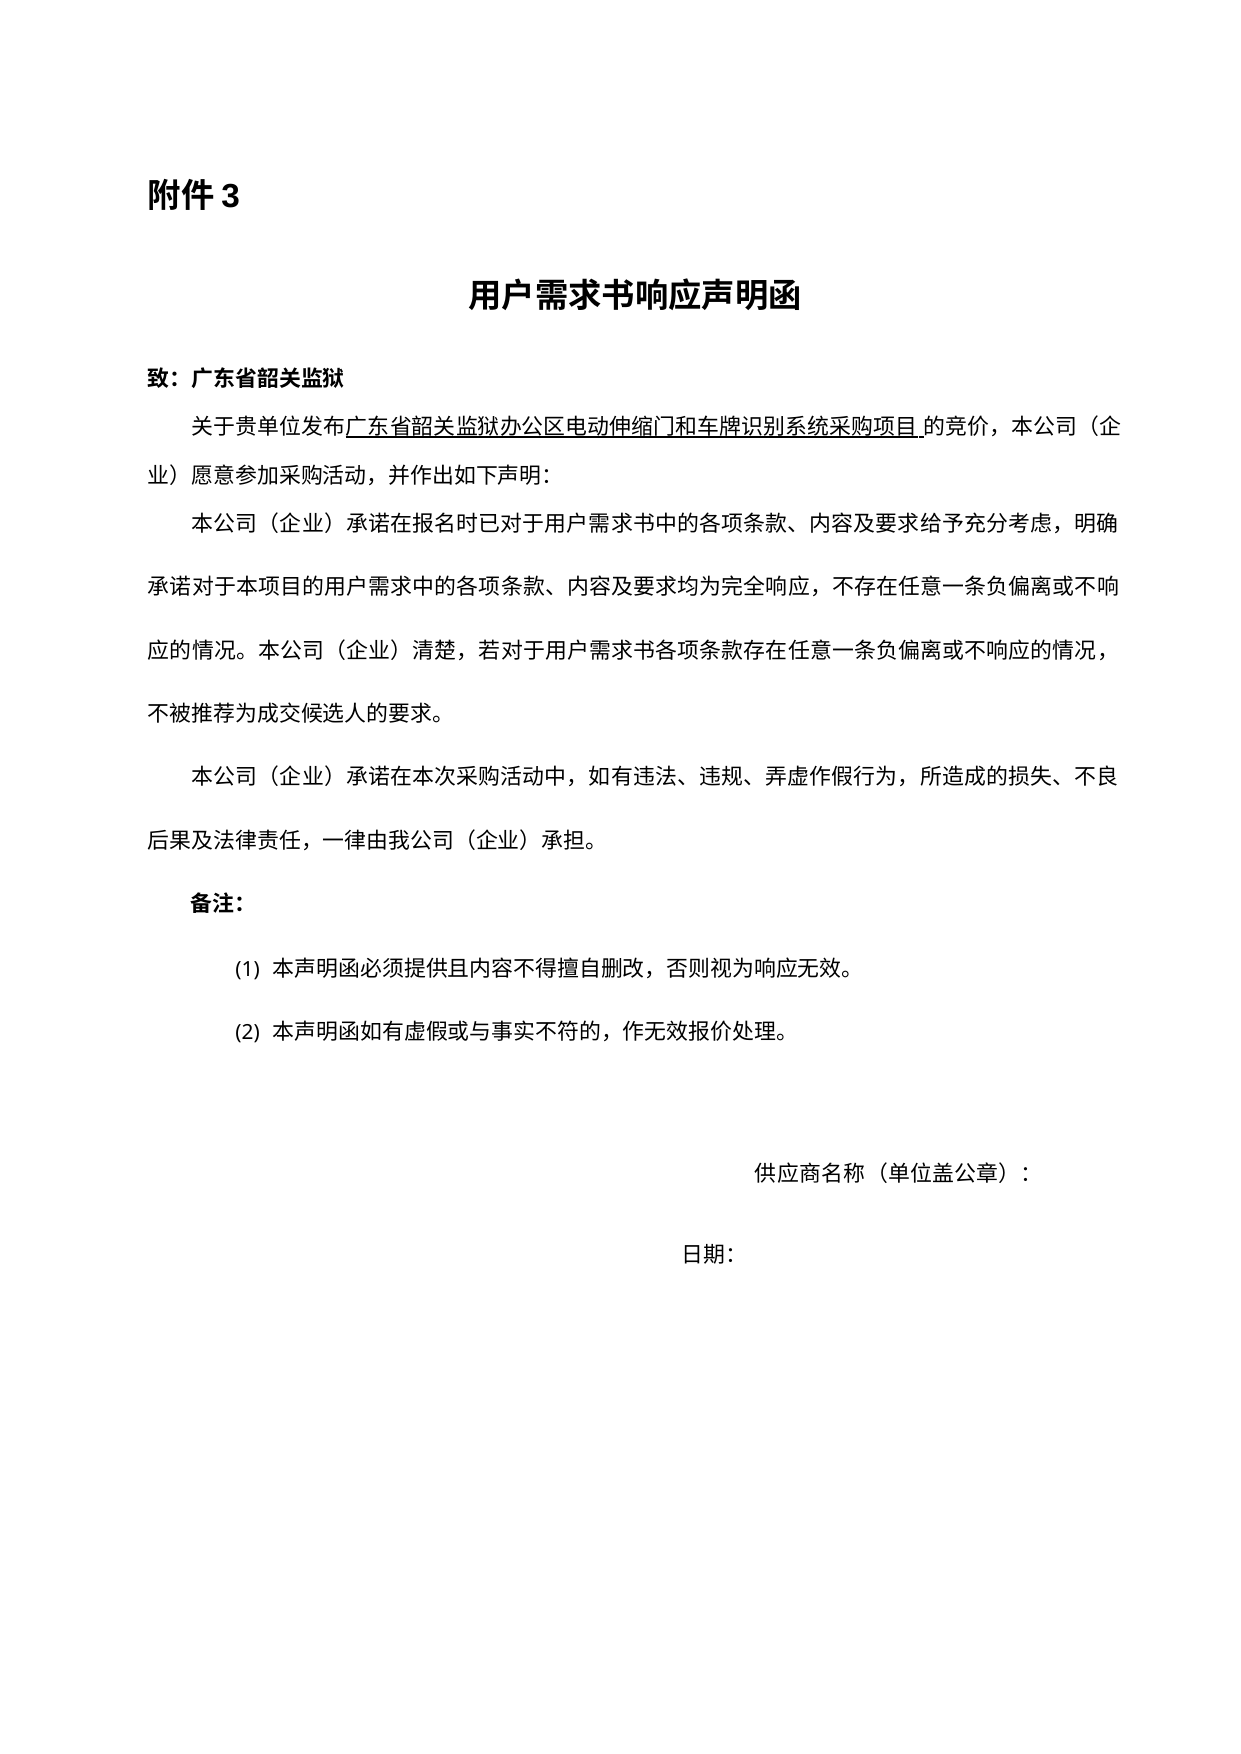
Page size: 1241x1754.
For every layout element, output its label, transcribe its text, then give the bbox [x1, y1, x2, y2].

text 日期： [148, 1236, 1043, 1269]
subtitle 用户需求书响应声明函 [148, 261, 1122, 326]
text 本公司（企业）承诺在报名时已对于用户需求书中的各项条款、内容及要求给予充分考虑，明确承诺对于本项目的用户需求中的各项条款、内容及要求均为完全响应，不存在任意一条负偏离或不响应的情况。本公司（企业）清楚，若对于用户需求书各项条款存在任意一条负偏离或不响应的情况，不被推荐为成交候选人的要求。 [148, 506, 1122, 728]
text 关于贵单位发布广东省韶关监狱办公区电动伸缩门和车牌识别系统采购项目 的竞价，本公司（企业）愿意参加采购活动，并作出如下声明： [148, 409, 1122, 490]
subtitle 附件3 [148, 160, 1122, 225]
text 备注： [148, 886, 1122, 918]
list 本声明函必须提供且内容不得擅自删改，否则视为响应无效。 [235, 950, 1122, 983]
text 本公司（企业）承诺在本次采购活动中，如有违法、违规、弄虚作假行为，所造成的损失、不良后果及法律责任，一律由我公司（企业）承担。 [148, 759, 1122, 854]
text 供应商名称（单位盖公章）： [148, 1156, 1043, 1188]
text 致：广东省韶关监狱 [148, 361, 1122, 393]
list 本声明函如有虚假或与事实不符的，作无效报价处理。 [235, 1014, 1122, 1046]
